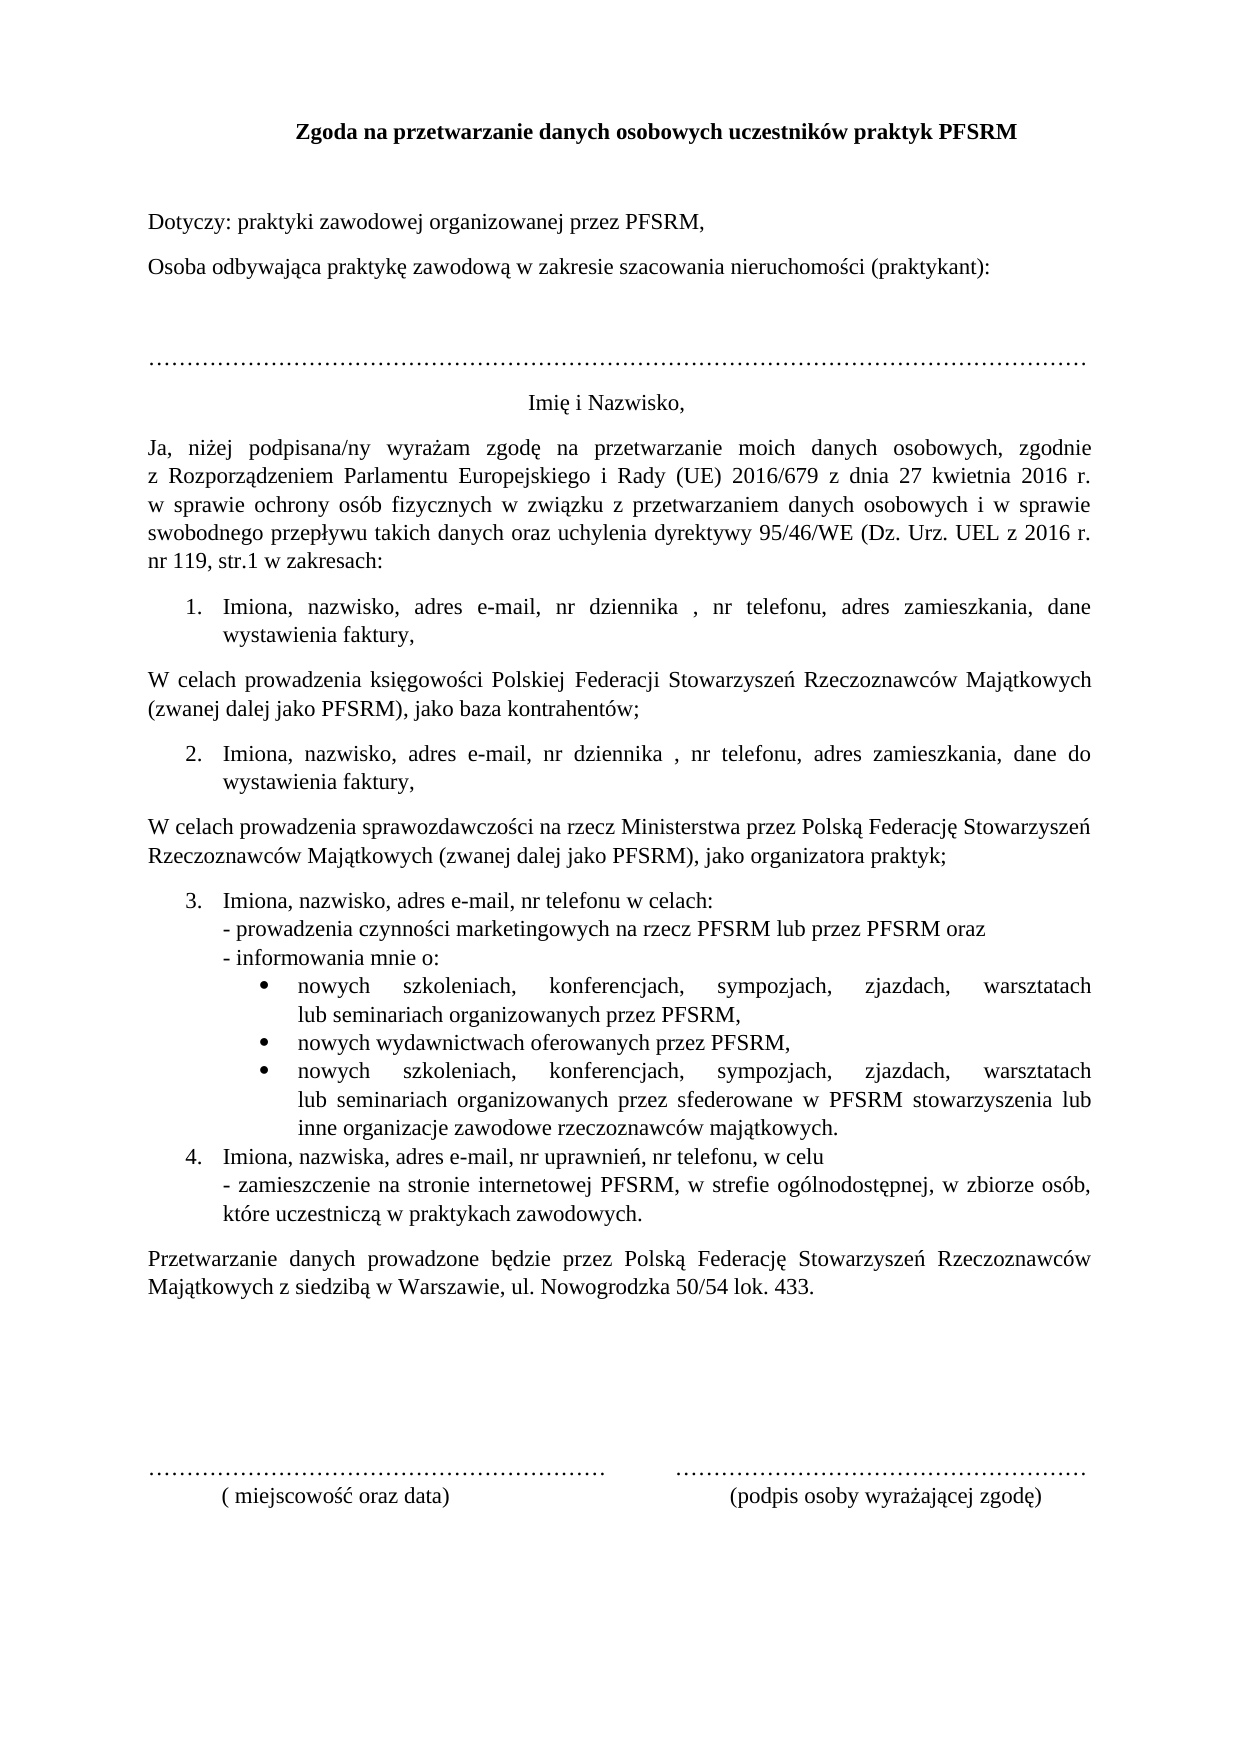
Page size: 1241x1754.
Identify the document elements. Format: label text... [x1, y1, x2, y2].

list Imiona, nazwisko, adres e-mail, nr dziennika , nr telefonu, adres zamieszkania, dane do wystawienia faktury, [185, 740, 1093, 794]
text Osoba odbywająca praktykę zawodową w zakresie szacowania nieruchomości (praktykant): [148, 253, 1093, 280]
list - zamieszczenie na stronie internetowej PFSRM, w strefie ogólnodostępnej, w zbiorze osób, które uczestniczą w praktykach zawodowych. [223, 1171, 1093, 1226]
text Przetwarzanie danych prowadzone będzie przez Polską Federację Stowarzyszeń Rzeczoznawców Majątkowych z siedzibą w Warszawie, ul. Nowogrodzka 50/54 lok. 433. [148, 1245, 1093, 1299]
list nowych szkoleniach, konferencjach, sympozjach, zjazdach, warsztatach lub seminariach organizowanych przez sfederowane w PFSRM stowarzyszenia lub inne organizacje zawodowe rzeczoznawców majątkowych. [260, 1057, 1093, 1141]
text W celach prowadzenia sprawozdawczości na rzecz Ministerstwa przez Polską Federację Stowarzyszeń Rzeczoznawców Majątkowych (zwanej dalej jako PFSRM), jako organizatora praktyk; [148, 813, 1093, 868]
text Ja, niżej podpisana/ny wyrażam zgodę na przetwarzanie moich danych osobowych, zgodnie z Rozporządzeniem Parlamentu Europejskiego i Rady (UE) 2016/679 z dnia 27 kwietnia 2016 r. w sprawie ochrony osób fizycznych w związku z przetwarzaniem danych osobowych i w sprawie swobodnego przepływu takich danych oraz uchylenia dyrektywy 95/46/WE (Dz. Urz. UEL z 2016 r. nr 119, str.1 w zakresach: [148, 434, 1093, 574]
list - informowania mnie o: [223, 944, 1093, 970]
list Imiona, nazwisko, adres e-mail, nr telefonu w celach: [185, 887, 1093, 913]
text …………………………………………………………………………………………………………… [148, 344, 1093, 370]
text W celach prowadzenia księgowości Polskiej Federacji Stowarzyszeń Rzeczoznawców Majątkowych (zwanej dalej jako PFSRM), jako baza kontrahentów; [148, 666, 1093, 721]
text …………………………………………………… ……………………………………………… [148, 1454, 1093, 1480]
list nowych szkoleniach, konferencjach, sympozjach, zjazdach, warsztatach lub seminariach organizowanych przez PFSRM, [260, 972, 1093, 1027]
list - prowadzenia czynności marketingowych na rzecz PFSRM lub przez PFSRM oraz [223, 915, 1093, 942]
list Imiona, nazwiska, adres e-mail, nr uprawnień, nr telefonu, w celu [185, 1143, 1093, 1169]
text Dotyczy: praktyki zawodowej organizowanej przez PFSRM, [148, 208, 1093, 235]
list Imiona, nazwisko, adres e-mail, nr dziennika , nr telefonu, adres zamieszkania, dane wystawienia faktury, [185, 593, 1093, 647]
text Zgoda na przetwarzanie danych osobowych uczestników praktyk PFSRM [221, 118, 1093, 144]
text ( miejscowość oraz data) (podpis osoby wyrażającej zgodę) [148, 1482, 1093, 1508]
text Imię i Nazwisko, [148, 389, 1093, 415]
list nowych wydawnictwach oferowanych przez PFSRM, [260, 1029, 1093, 1055]
